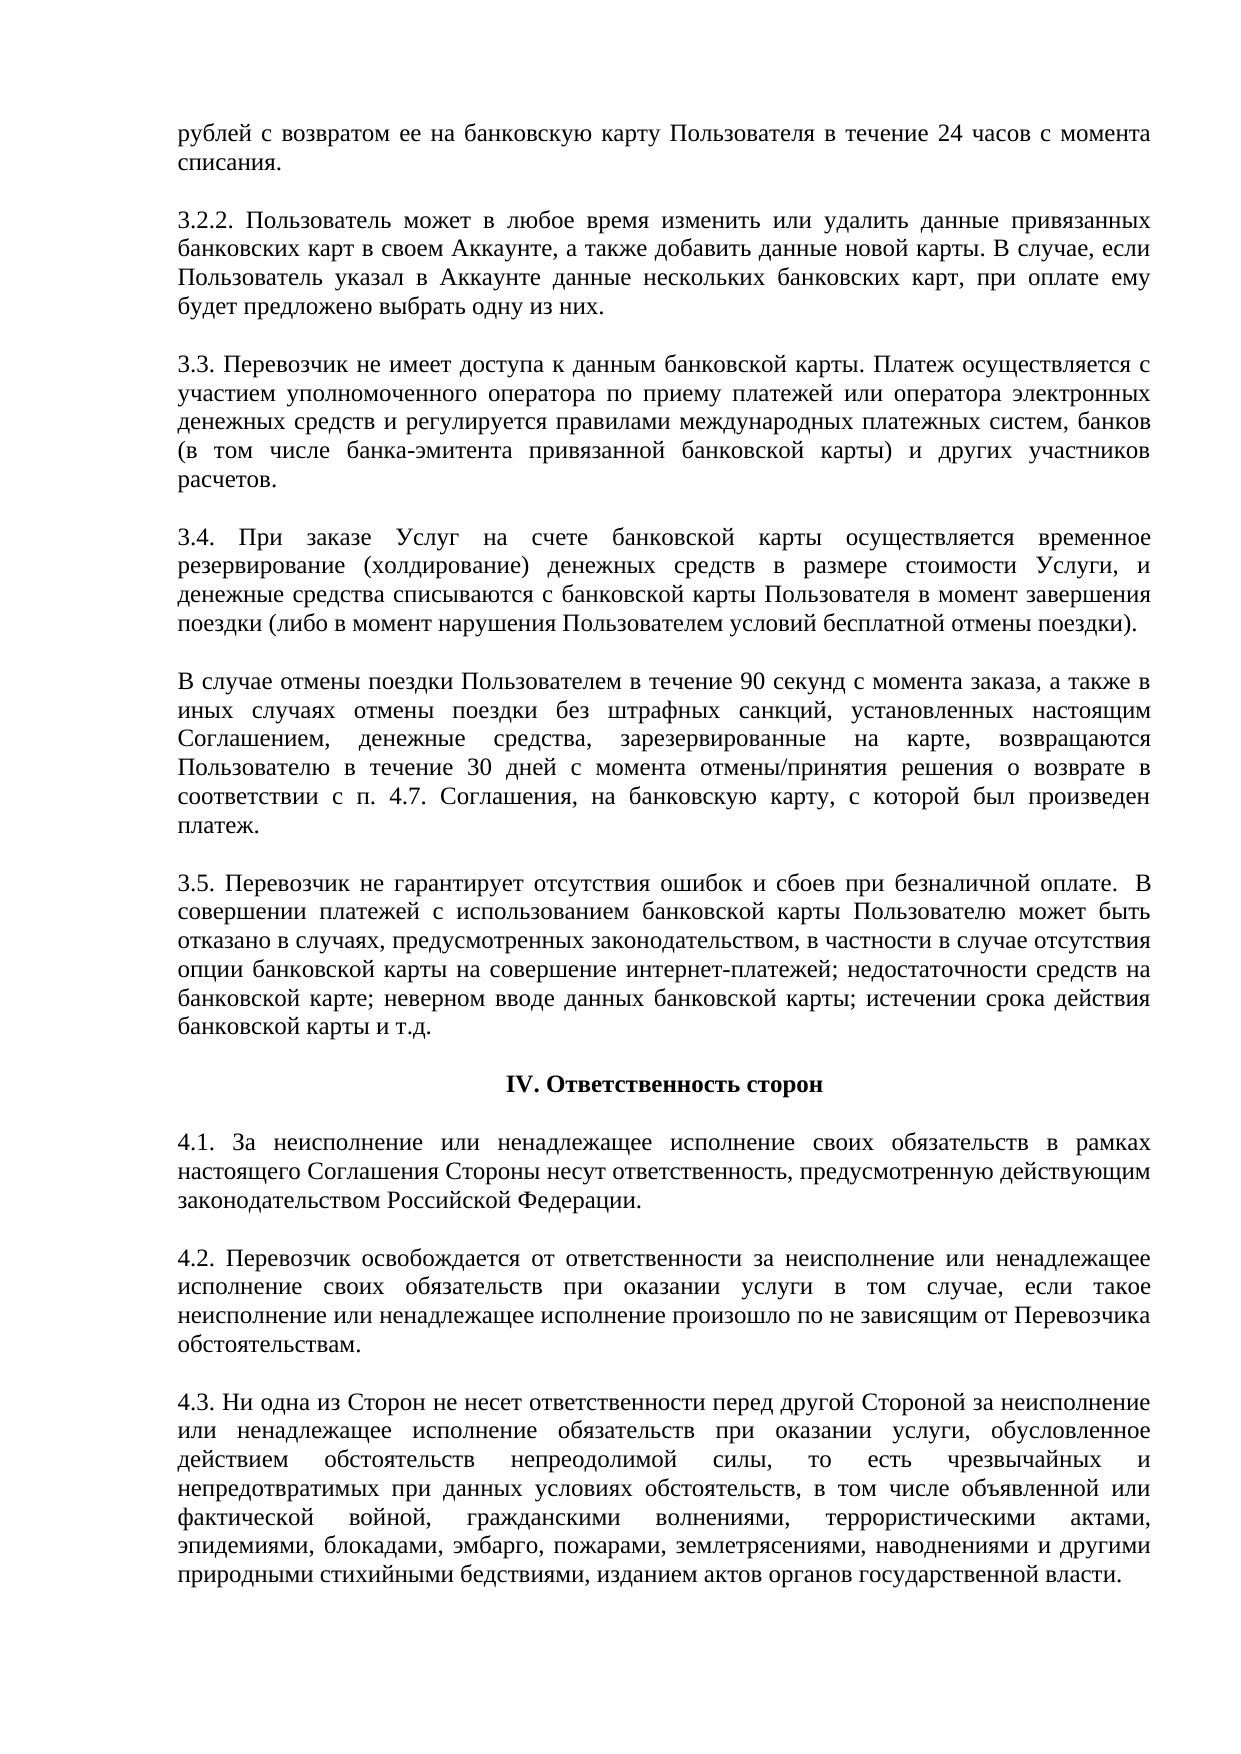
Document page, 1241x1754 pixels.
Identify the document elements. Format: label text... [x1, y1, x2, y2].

text IV. Ответственность сторон [177, 1069, 1152, 1098]
text 4.2. Перевозчик освобождается от ответственности за неисполнение или ненадлежащее исполнение своих обязательств при оказании услуги в том случае, если такое неисполнение или ненадлежащее исполнение произошло по не зависящим от Перевозчика обстоятельствам. [177, 1243, 1152, 1358]
text 4.3. Ни одна из Сторон не несет ответственности перед другой Стороной за неисполнение или ненадлежащее исполнение обязательств при оказании услуги, обусловленное действием обстоятельств непреодолимой силы, то есть чрезвычайных и непредотвратимых при данных условиях обстоятельств, в том числе объявленной или фактической войной, гражданскими волнениями, террористическими актами, эпидемиями, блокадами, эмбарго, пожарами, землетрясениями, наводнениями и другими природными стихийными бедствиями, изданием актов органов государственной власти. [177, 1387, 1152, 1588]
text 3.5. Перевозчик не гарантирует отсутствия ошибок и сбоев при безналичной оплате. В совершении платежей с использованием банковской карты Пользователю может быть отказано в случаях, предусмотренных законодательством, в частности в случае отсутствия опции банковской карты на совершение интернет-платежей; недостаточности средств на банковской карте; неверном вводе данных банковской карты; истечении срока действия банковской карты и т.д. [177, 868, 1152, 1040]
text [177, 118, 1152, 176]
text 3.3. Перевозчик не имеет доступа к данным банковской карты. Платеж осуществляется с участием уполномоченного оператора по приему платежей или оператора электронных денежных средств и регулируется правилами международных платежных систем, банков (в том числе банка-эмитента привязанной банковской карты) и других участников расчетов. [177, 349, 1152, 493]
text 4.1. За неисполнение или ненадлежащее исполнение своих обязательств в рамках настоящего Соглашения Стороны несут ответственность, предусмотренную действующим законодательством Российской Федерации. [177, 1127, 1152, 1213]
text 3.2.2. Пользователь может в любое время изменить или удалить данные привязанных банковских карт в своем Аккаунте, а также добавить данные новой карты. В случае, если Пользователь указал в Аккаунте данные нескольких банковских карт, при оплате ему будет предложено выбрать одну из них. [177, 205, 1152, 320]
text 3.4. При заказе Услуг на счете банковской карты осуществляется временное резервирование (холдирование) денежных средств в размере стоимости Услуги, и денежные средства списываются с банковской карты Пользователя в момент завершения поездки (либо в момент нарушения Пользователем условий бесплатной отмены поездки). [177, 522, 1152, 637]
text В случае отмены поездки Пользователем в течение 90 секунд с момента заказа, а также в иных случаях отмены поездки без штрафных санкций, установленных настоящим Соглашением, денежные средства, зарезервированные на карте, возвращаются Пользователю в течение 30 дней с момента отмены/принятия решения о возврате в соответствии с п. 4.7. Соглашения, на банковскую карту, с которой был произведен платеж. [177, 666, 1152, 838]
